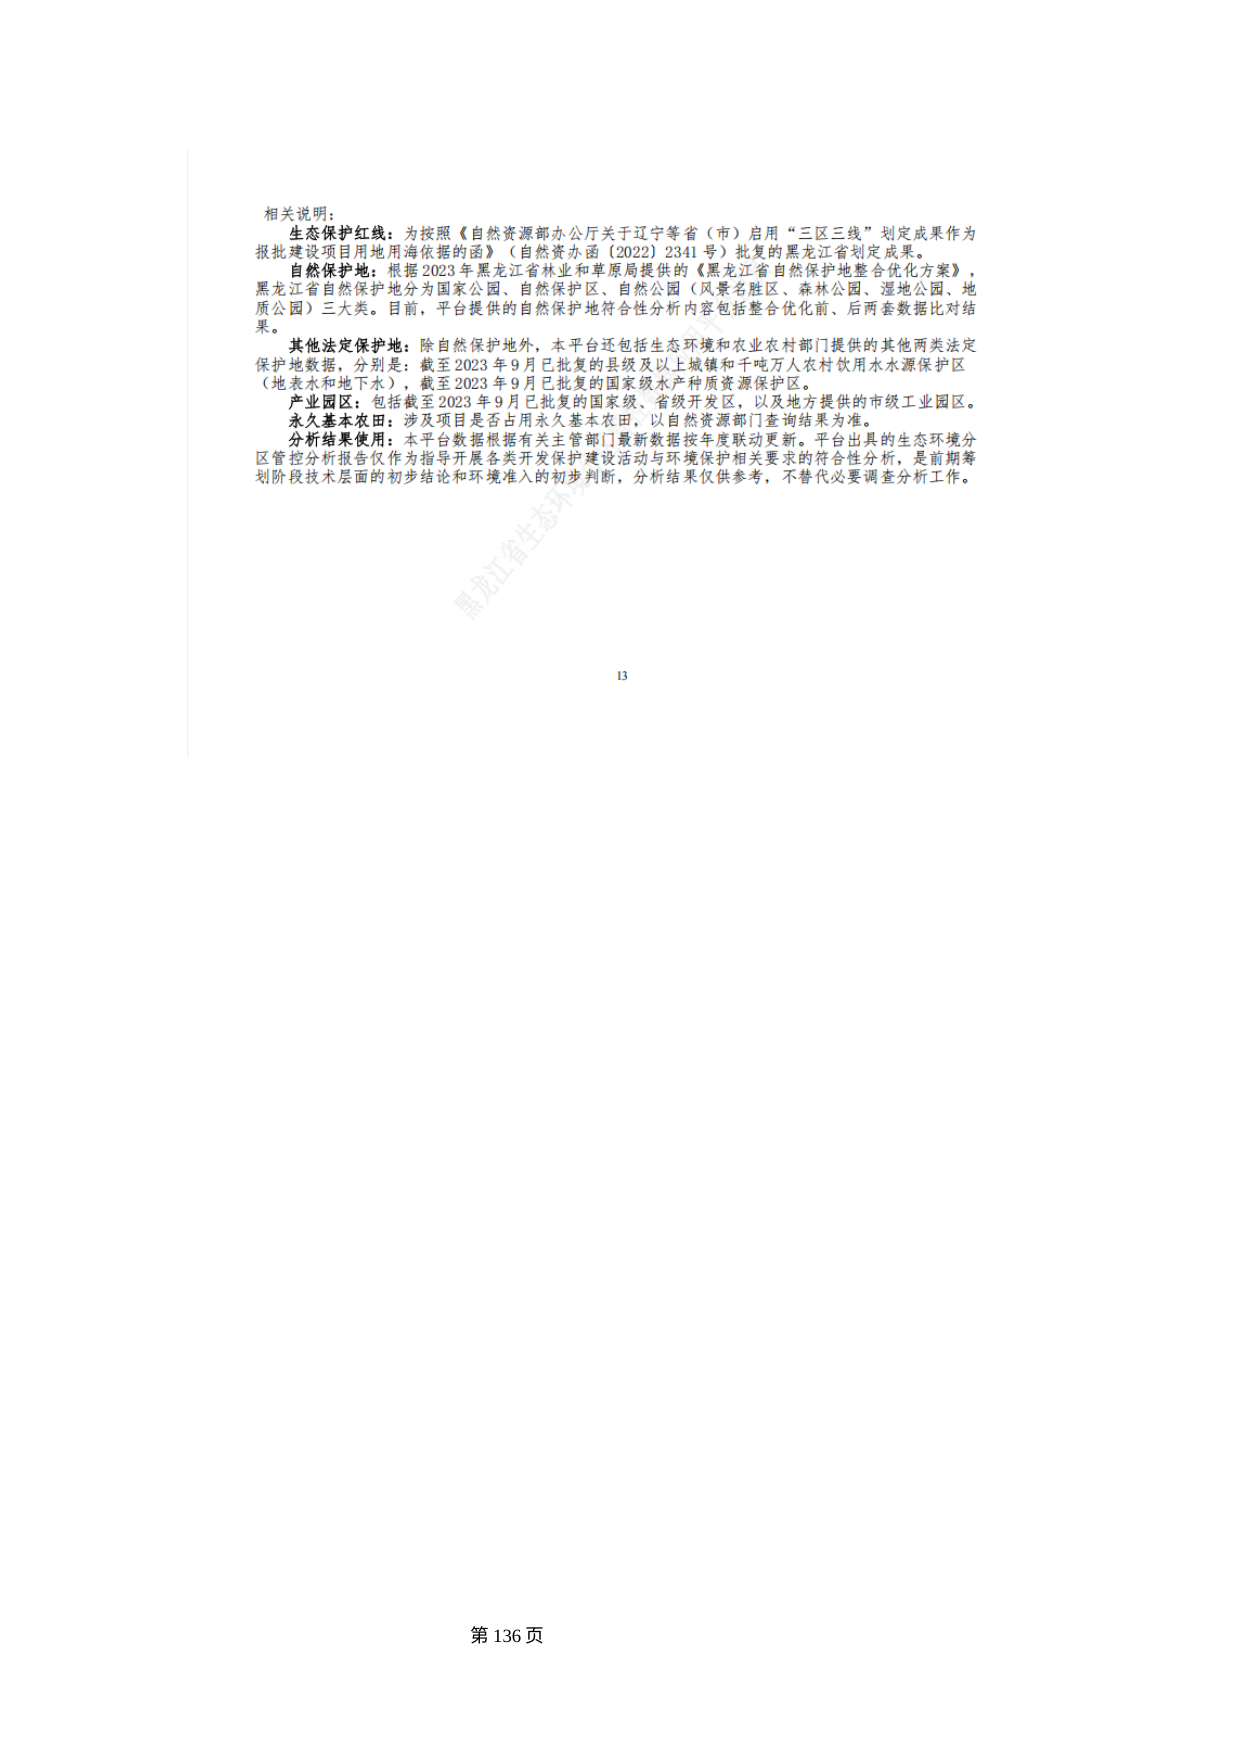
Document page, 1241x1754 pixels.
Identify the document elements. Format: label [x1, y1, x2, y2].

picture [187, 150, 1053, 757]
